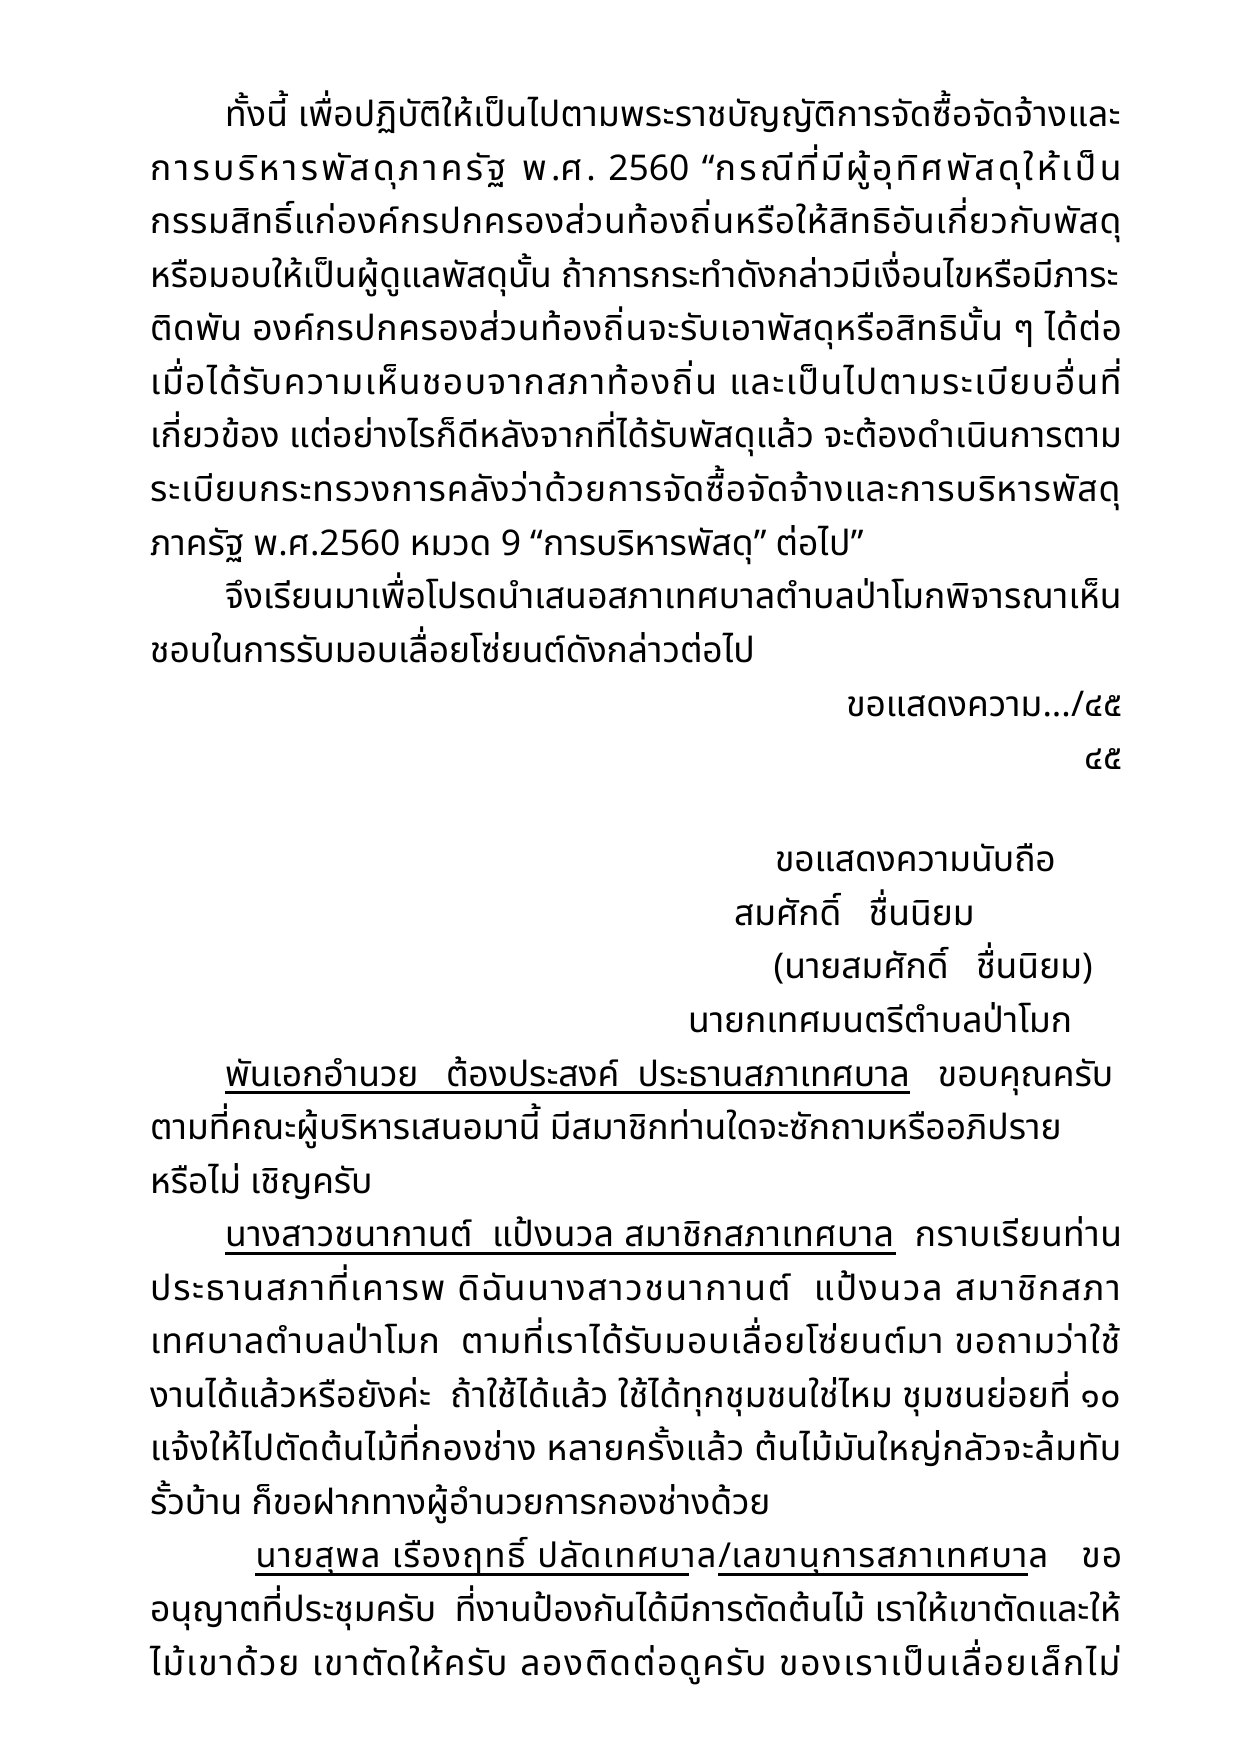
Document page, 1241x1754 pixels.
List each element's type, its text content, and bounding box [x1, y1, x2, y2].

text สมศักดิ์ ชื่นนิยม [150, 887, 1122, 941]
text ขอแสดงความ.../๔๕ [150, 678, 1122, 732]
text (นายสมศักดิ์ ชื่นนิยม) [150, 941, 1122, 995]
text ๔๕ [150, 732, 1122, 786]
text พันเอกอำนวย ต้องประสงค์ ประธานสภาเทศบาล ขอบคุณครับ ตามที่คณะผู้บริหารเสนอมานี้ มีสมาชิกท่านใดจะซักถามหรืออภิปราย หรือไม่ เชิญครับ [150, 1048, 1122, 1209]
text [150, 1530, 1122, 1691]
text นางสาวชนากานต์ แป้งนวล สมาชิกสภาเทศบาล กราบเรียนท่านประธานสภาที่เคารพ ดิฉันนางสาวชนากานต์ แป้งนวล สมาชิกสภาเทศบาลตำบลป่าโมก ตามที่เราได้รับมอบเลื่อยโซ่ยนต์มา ขอถามว่าใช้งานได้แล้วหรือยังค่ะ ถ้าใช้ได้แล้ว ใช้ได้ทุกชุมชนใช่ไหม ชุมชนย่อยที่ ๑๐ แจ้งให้ไปตัดต้นไม้ที่กองช่าง หลายครั้งแล้ว ต้นไม้มันใหญ่กลัวจะล้มทับรั้วบ้าน ก็ขอฝากทางผู้อำนวยการกองช่างด้วย [150, 1209, 1122, 1530]
text ขอแสดงความนับถือ [150, 834, 1122, 887]
text นายกเทศมนตรีตำบลป่าโมก [150, 995, 1122, 1048]
text จึงเรียนมาเพื่อโปรดนำเสนอสภาเทศบาลตำบลป่าโมกพิจารณาเห็นชอบในการรับมอบเลื่อยโซ่ยนต์ดังกล่าวต่อไป [150, 571, 1122, 678]
text ทั้งนี้ เพื่อปฏิบัติให้เป็นไปตามพระราชบัญญัติการจัดซื้อจัดจ้างและการบริหารพัสดุภาครัฐ พ.ศ. 2560 “กรณีที่มีผู้อุทิศพัสดุให้เป็นกรรมสิทธิ์แก่องค์กรปกครองส่วนท้องถิ่นหรือให้สิทธิอันเกี่ยวกับพัสดุหรือมอบให้เป็นผู้ดูแลพัสดุนั้น ถ้าการกระทำดังกล่าวมีเงื่อนไขหรือมีภาระติดพัน องค์กรปกครองส่วนท้องถิ่นจะรับเอาพัสดุหรือสิทธินั้น ๆ ได้ต่อเมื่อได้รับความเห็นชอบจากสภาท้องถิ่น และเป็นไปตามระเบียบอื่นที่เกี่ยวข้อง แต่อย่างไรก็ดีหลังจากที่ได้รับพัสดุแล้ว จะต้องดำเนินการตามระเบียบกระทรวงการคลังว่าด้วยการจัดซื้อจัดจ้างและการบริหารพัสดุภาครัฐ พ.ศ.2560 หมวด 9 “การบริหารพัสดุ” ต่อไป” [150, 89, 1122, 571]
